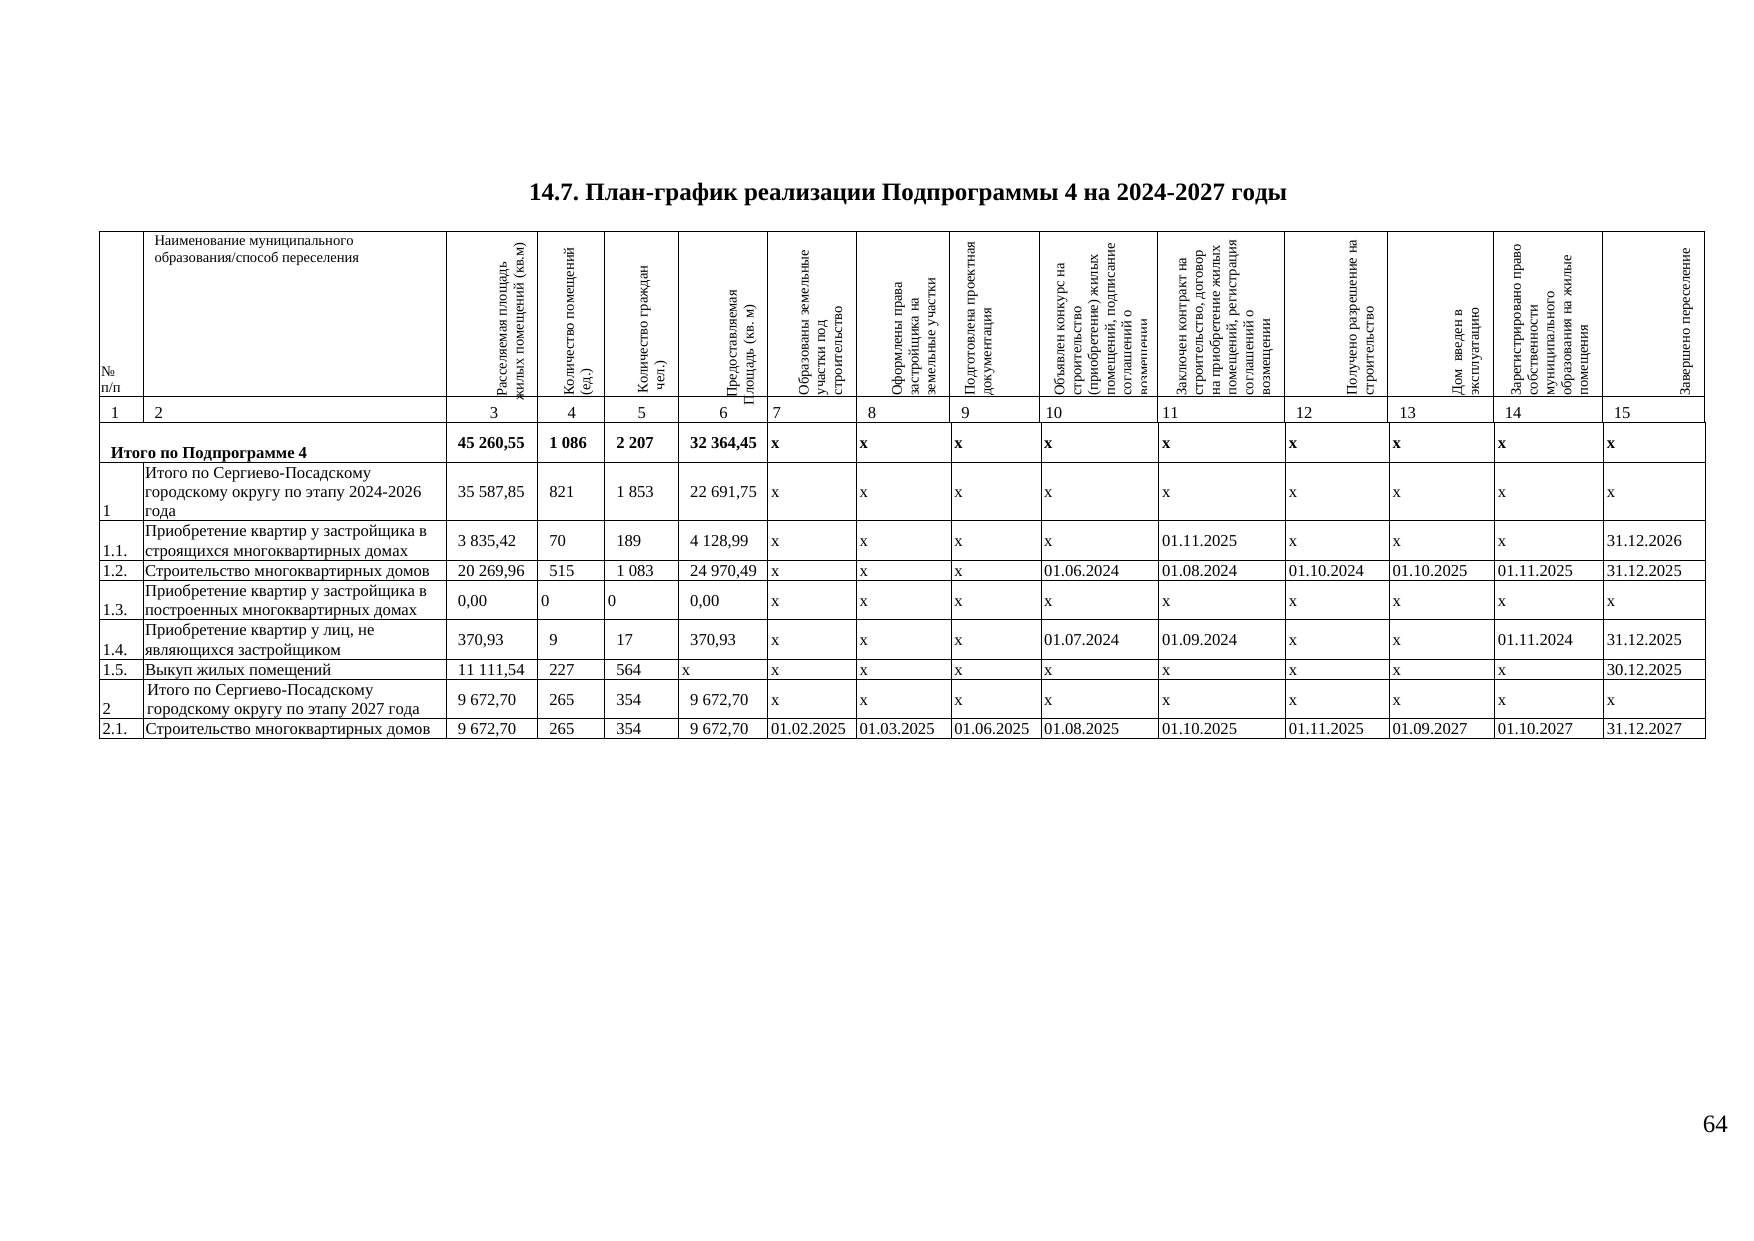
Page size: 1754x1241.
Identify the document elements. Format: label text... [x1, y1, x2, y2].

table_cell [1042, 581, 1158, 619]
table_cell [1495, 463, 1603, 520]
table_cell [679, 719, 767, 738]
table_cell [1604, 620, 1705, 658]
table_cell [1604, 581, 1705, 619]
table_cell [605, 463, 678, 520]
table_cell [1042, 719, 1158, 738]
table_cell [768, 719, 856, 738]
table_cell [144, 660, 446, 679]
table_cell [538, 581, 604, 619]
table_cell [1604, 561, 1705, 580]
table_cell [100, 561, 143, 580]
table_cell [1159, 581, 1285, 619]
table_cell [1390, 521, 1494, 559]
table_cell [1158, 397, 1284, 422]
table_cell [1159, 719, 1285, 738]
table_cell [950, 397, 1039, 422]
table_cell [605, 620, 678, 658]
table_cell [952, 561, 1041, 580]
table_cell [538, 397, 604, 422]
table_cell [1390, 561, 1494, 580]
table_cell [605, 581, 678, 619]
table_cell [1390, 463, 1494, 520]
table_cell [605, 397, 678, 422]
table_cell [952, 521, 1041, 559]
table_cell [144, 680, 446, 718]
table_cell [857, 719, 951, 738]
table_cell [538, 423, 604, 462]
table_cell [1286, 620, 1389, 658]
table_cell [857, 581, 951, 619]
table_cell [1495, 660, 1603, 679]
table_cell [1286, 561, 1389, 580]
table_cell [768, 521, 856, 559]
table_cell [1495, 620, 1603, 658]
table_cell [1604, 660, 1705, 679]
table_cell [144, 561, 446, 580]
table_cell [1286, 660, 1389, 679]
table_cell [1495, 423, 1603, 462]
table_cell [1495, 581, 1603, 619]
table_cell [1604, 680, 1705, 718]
text 14.7. План-график реализации Подпрограммы 4 на 2024-2027 годы [89, 177, 1728, 206]
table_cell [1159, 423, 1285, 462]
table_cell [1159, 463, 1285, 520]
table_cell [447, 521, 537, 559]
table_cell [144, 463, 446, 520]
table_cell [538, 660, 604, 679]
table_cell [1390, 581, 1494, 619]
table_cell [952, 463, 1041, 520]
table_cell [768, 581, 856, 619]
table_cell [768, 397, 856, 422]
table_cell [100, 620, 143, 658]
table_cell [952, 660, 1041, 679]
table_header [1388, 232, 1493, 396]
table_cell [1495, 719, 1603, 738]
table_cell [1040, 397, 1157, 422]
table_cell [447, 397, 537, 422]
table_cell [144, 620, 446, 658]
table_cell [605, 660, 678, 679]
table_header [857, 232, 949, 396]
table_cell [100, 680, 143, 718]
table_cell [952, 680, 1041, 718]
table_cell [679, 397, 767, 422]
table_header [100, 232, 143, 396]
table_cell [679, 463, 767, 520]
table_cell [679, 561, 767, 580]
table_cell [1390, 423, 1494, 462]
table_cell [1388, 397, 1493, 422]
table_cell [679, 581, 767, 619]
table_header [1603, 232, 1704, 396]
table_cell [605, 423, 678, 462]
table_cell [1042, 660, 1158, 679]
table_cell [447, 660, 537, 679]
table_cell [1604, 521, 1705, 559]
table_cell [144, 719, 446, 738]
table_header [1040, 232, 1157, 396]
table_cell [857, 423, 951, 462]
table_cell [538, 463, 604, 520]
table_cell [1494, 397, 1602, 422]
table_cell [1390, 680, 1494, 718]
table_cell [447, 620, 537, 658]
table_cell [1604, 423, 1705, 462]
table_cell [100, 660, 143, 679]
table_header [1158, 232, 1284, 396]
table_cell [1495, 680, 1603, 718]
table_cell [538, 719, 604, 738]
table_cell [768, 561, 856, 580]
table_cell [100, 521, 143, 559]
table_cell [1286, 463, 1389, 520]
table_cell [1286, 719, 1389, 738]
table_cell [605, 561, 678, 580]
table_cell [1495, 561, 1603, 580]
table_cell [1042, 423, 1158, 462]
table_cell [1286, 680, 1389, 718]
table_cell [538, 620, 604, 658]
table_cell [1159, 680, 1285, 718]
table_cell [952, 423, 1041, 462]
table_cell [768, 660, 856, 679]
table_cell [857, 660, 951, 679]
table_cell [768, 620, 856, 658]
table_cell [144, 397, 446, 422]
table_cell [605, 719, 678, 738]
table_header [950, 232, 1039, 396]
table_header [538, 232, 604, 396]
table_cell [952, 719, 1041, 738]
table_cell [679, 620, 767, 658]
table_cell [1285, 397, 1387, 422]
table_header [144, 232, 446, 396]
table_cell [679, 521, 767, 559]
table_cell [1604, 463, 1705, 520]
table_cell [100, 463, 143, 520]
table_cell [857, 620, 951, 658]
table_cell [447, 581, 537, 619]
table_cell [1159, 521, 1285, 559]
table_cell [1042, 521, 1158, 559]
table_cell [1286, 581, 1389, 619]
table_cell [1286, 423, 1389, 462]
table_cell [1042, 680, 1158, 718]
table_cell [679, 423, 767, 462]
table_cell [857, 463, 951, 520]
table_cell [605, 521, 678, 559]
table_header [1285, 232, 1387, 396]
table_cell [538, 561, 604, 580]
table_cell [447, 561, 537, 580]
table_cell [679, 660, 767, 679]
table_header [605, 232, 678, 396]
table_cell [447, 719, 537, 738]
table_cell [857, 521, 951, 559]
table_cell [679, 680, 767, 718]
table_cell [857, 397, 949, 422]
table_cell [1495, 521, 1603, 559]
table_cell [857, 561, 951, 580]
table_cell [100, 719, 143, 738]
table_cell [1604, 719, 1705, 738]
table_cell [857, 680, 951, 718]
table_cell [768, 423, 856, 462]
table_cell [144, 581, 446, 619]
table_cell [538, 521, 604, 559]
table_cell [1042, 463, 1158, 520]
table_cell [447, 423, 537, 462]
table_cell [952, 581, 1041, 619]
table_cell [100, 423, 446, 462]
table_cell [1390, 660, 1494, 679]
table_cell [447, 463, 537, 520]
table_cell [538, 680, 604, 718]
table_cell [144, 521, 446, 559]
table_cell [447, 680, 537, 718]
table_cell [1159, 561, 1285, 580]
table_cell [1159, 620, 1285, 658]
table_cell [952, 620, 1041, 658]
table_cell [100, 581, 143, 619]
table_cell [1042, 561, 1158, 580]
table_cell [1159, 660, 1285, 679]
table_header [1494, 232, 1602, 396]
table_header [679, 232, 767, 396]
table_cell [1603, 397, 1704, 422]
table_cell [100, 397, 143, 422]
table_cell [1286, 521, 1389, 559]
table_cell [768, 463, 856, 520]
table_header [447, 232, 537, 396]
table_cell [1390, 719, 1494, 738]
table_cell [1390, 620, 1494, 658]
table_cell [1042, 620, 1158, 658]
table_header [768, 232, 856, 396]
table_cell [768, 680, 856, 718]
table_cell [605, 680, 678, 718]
